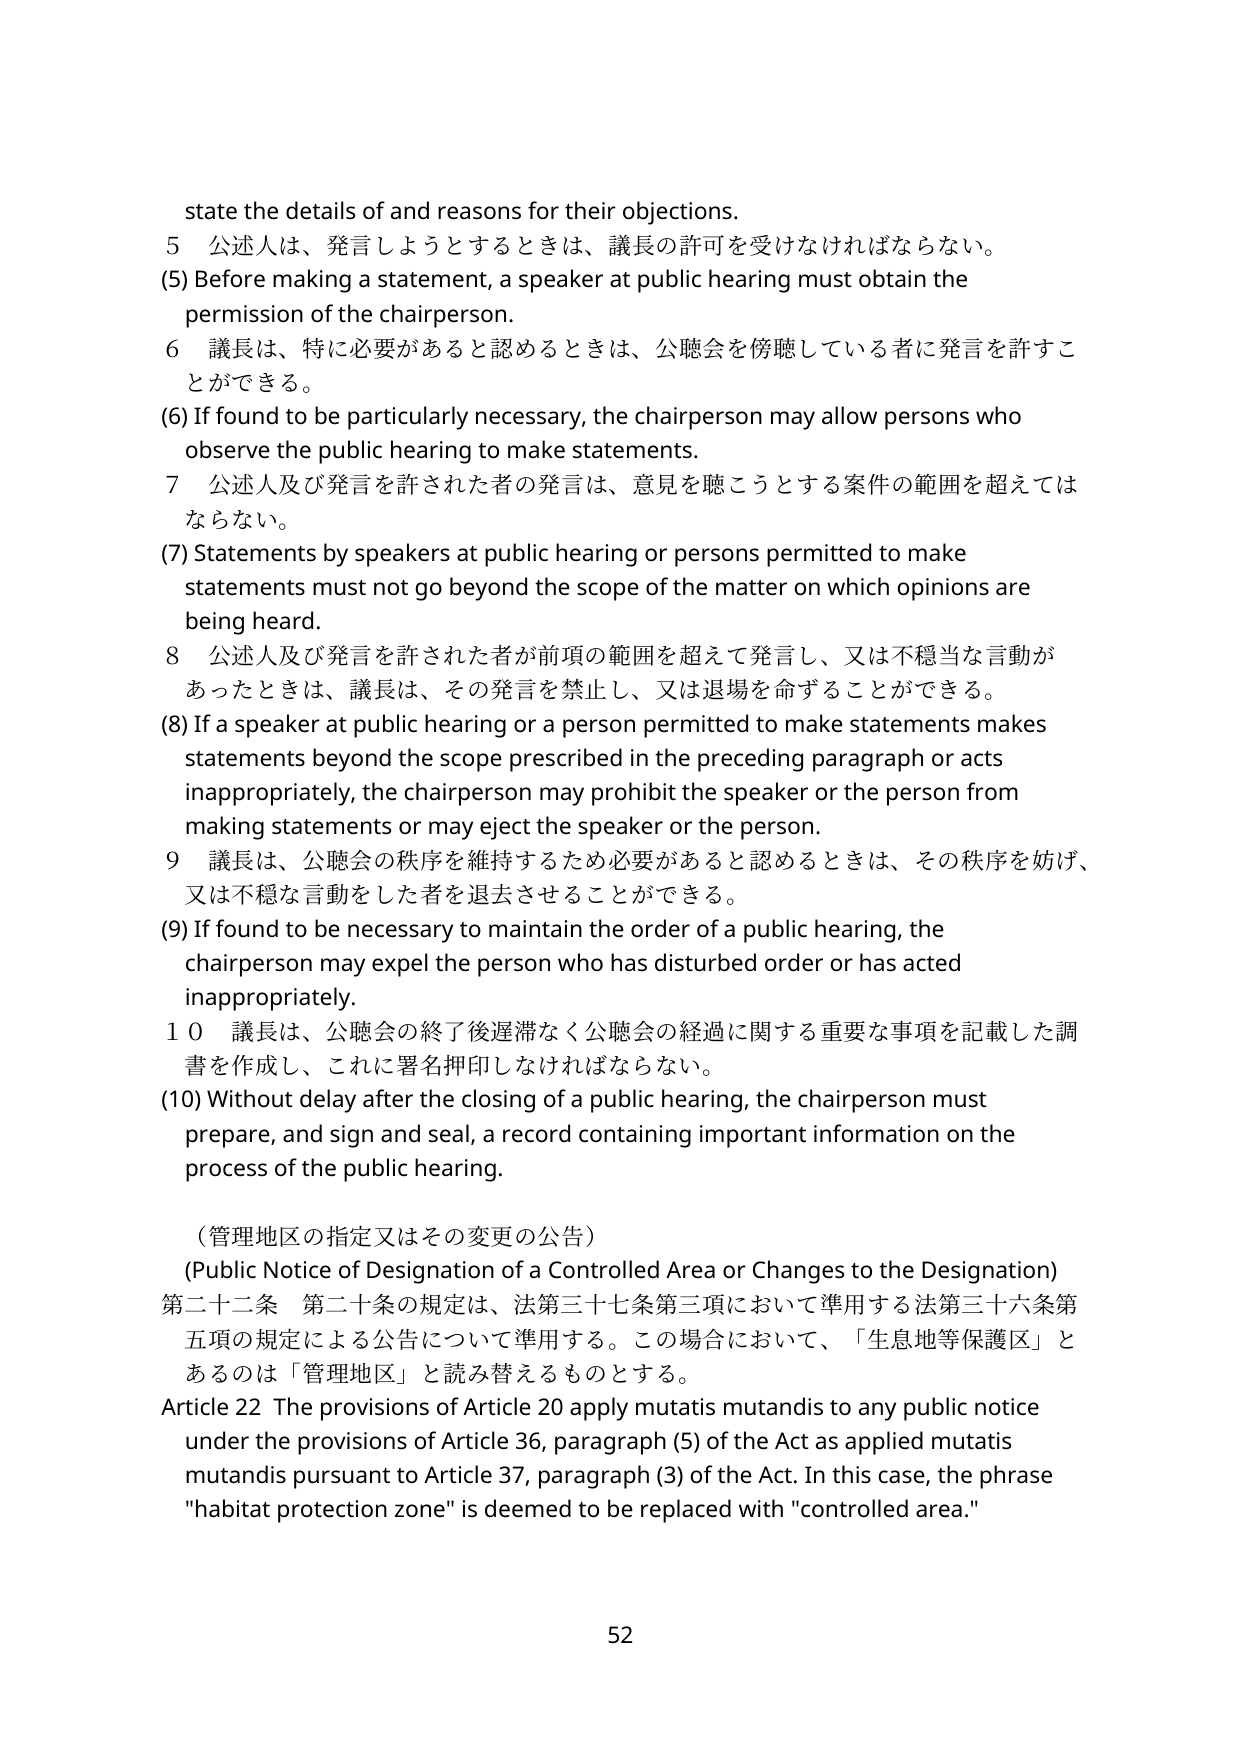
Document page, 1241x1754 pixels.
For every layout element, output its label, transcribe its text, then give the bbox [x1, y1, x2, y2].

text ９ 議長は、公聴会の秩序を維持するため必要があると認めるときは、その秩序を妨げ、又は不穏な言動をした者を退去させることができる。 [161, 843, 1079, 911]
text (5) Before making a statement, a speaker at public hearing must obtain the permission of the chairperson. [161, 262, 1079, 330]
text (7) Statements by speakers at public hearing or persons permitted to make statements must not go beyond the scope of the matter on which opinions are being heard. [161, 535, 1079, 638]
text (10) Without delay after the closing of a public hearing, the chairperson must prepare, and sign and seal, a record containing important information on the process of the public hearing. [161, 1082, 1079, 1184]
text ８ 公述人及び発言を許された者が前項の範囲を超えて発言し、又は不穏当な言動があったときは、議長は、その発言を禁止し、又は退場を命ずることができる。 [161, 638, 1079, 706]
text ５ 公述人は、発言しようとするときは、議長の許可を受けなければならない。 [161, 228, 1079, 262]
text (6) If found to be particularly necessary, the chairperson may allow persons who observe the public hearing to make statements. [161, 399, 1079, 467]
text 第二十二条 第二十条の規定は、法第三十七条第三項において準用する法第三十六条第五項の規定による公告について準用する。この場合において、「生息地等保護区」とあるのは「管理地区」と読み替えるものとする。 [161, 1287, 1079, 1389]
text (Public Notice of Designation of a Controlled Area or Changes to the Designation) [184, 1253, 1079, 1287]
text （管理地区の指定又はその変更の公告） [184, 1219, 1079, 1253]
text １０ 議長は、公聴会の終了後遅滞なく公聴会の経過に関する重要な事項を記載した調書を作成し、これに署名押印しなければならない。 [161, 1014, 1079, 1082]
text ６ 議長は、特に必要があると認めるときは、公聴会を傍聴している者に発言を許すことができる。 [161, 330, 1079, 399]
text Article 22 The provisions of Article 20 apply mutatis mutandis to any public notice under the provisions of Article 36, paragraph (5) of the Act as applied mutatis mutandis pursuant to Article 37, paragraph (3) of the Act. In this case, the phrase "habitat protection zone" is deemed to be replaced with "controlled area." [161, 1389, 1079, 1526]
text (8) If a speaker at public hearing or a person permitted to make statements makes statements beyond the scope prescribed in the preceding paragraph or acts inappropriately, the chairperson may prohibit the speaker or the person from making statements or may eject the speaker or the person. [161, 706, 1079, 843]
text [161, 194, 1079, 228]
text (9) If found to be necessary to maintain the order of a public hearing, the chairperson may expel the person who has disturbed order or has acted inappropriately. [161, 911, 1079, 1014]
text ７ 公述人及び発言を許された者の発言は、意見を聴こうとする案件の範囲を超えてはならない。 [161, 467, 1079, 535]
